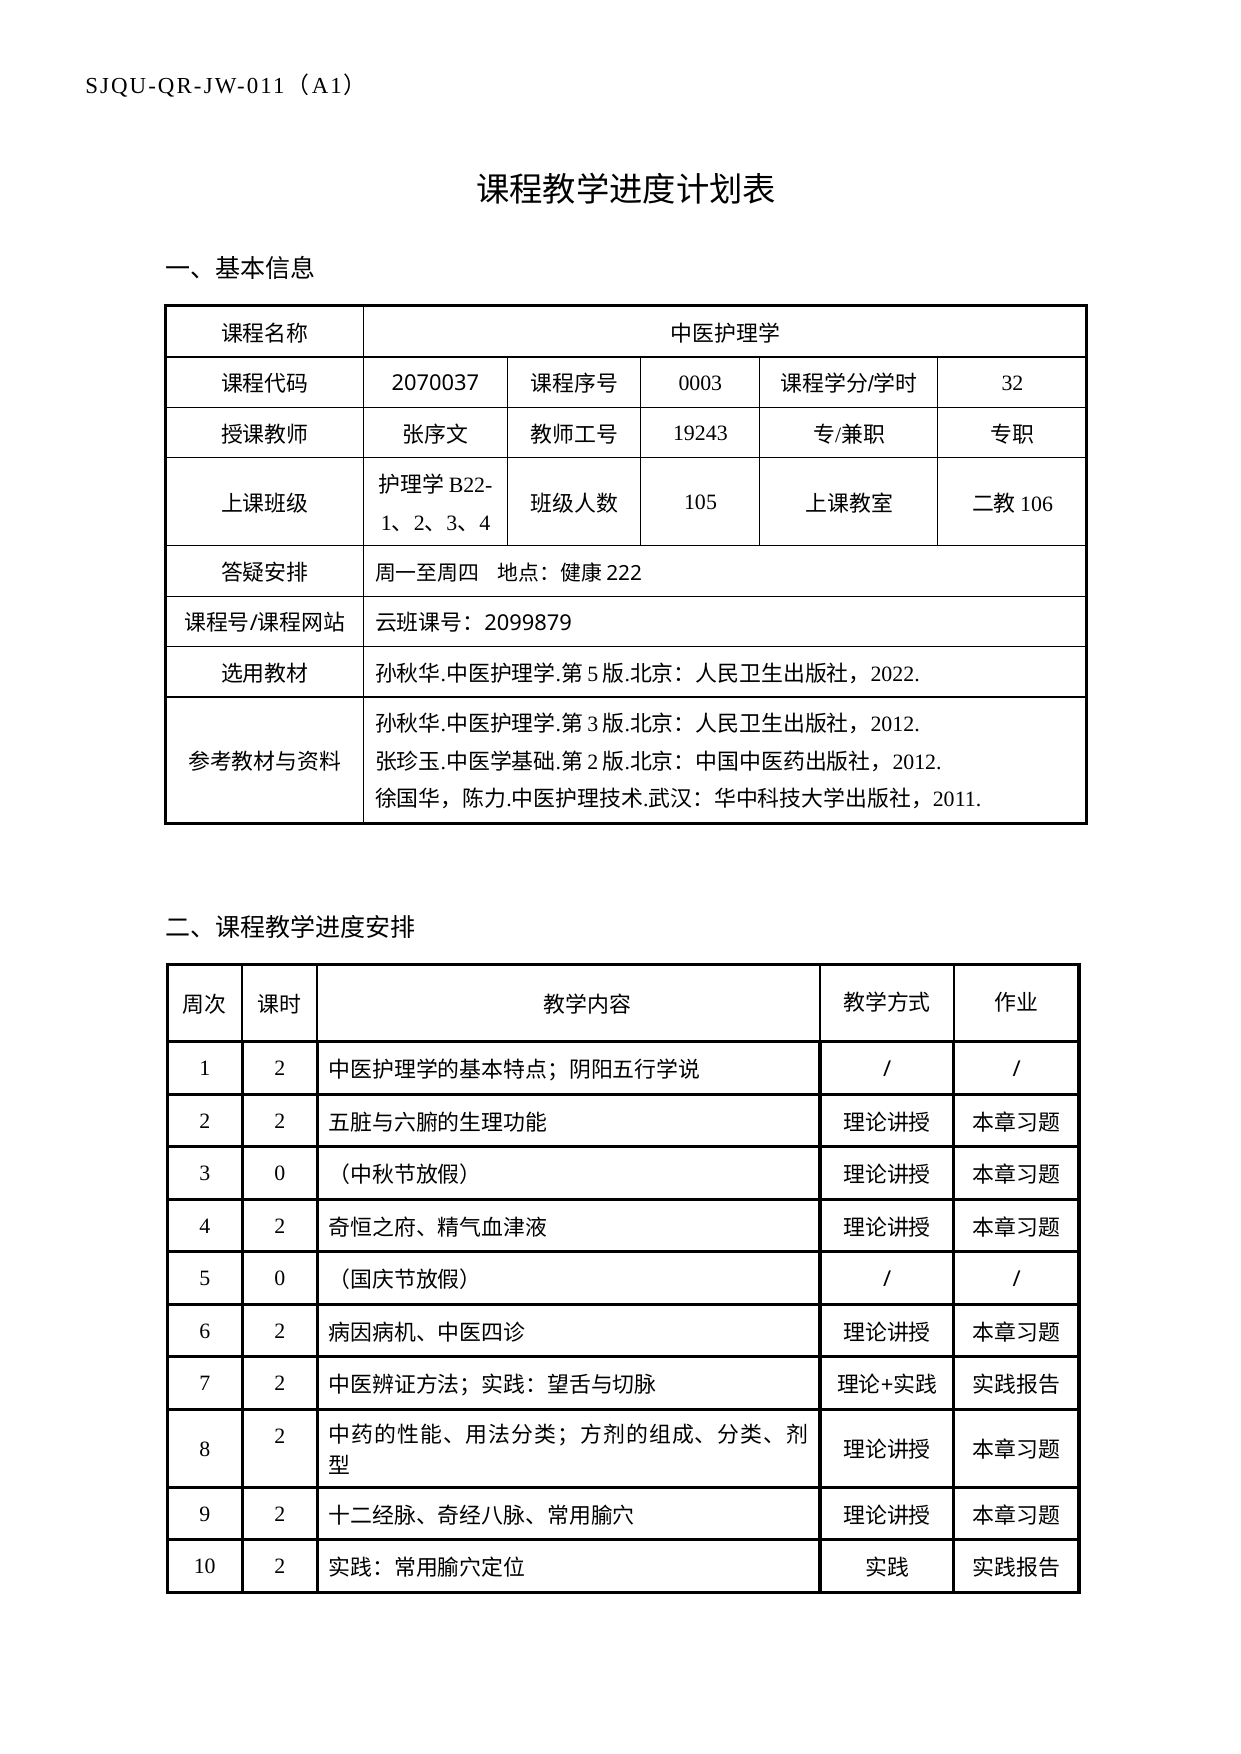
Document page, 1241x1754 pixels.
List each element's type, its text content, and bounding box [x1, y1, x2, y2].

table_cell 2 [244, 1043, 316, 1092]
table_cell 理论讲授 [822, 1201, 952, 1250]
table_header 教学内容 [318, 966, 819, 1040]
table_cell 本章习题 [955, 1201, 1077, 1250]
table_cell 周一至周四 地点：健康222 [364, 546, 1085, 596]
table_header 教学方式 [821, 966, 953, 1040]
table_cell 本章习题 [955, 1148, 1077, 1197]
table_cell 班级人数 [508, 458, 640, 545]
table_cell 理论讲授 [822, 1411, 952, 1486]
text 课程教学进度计划表 [165, 163, 1087, 211]
table_cell 选用教材 [167, 647, 363, 696]
table_cell 专职 [938, 408, 1085, 457]
table_cell 课程学分/学时 [760, 358, 937, 407]
table_header 中医护理学 [364, 307, 1085, 356]
table_cell 19243 [641, 408, 759, 457]
table_cell 2 [244, 1541, 316, 1591]
table_cell 2 [244, 1201, 316, 1250]
table_cell 本章习题 [955, 1306, 1077, 1355]
table_cell 2070037 [364, 358, 507, 407]
text 一、基本信息 [165, 249, 1087, 285]
table_cell 实践报告 [955, 1541, 1077, 1591]
table_cell 10 [169, 1541, 241, 1591]
table_cell 孙秋华.中医护理学.第3版.北京：人民卫生出版社，2012. 张珍玉.中医学基础.第2版.北京：中国中医药出版社，2012. 徐国华，陈力.中医护理技术.武汉：华中科技大学出版社，2011. [364, 698, 1085, 822]
table_cell 2 [244, 1489, 316, 1538]
table_cell 5 [169, 1253, 241, 1302]
table_cell 4 [169, 1201, 241, 1250]
table_cell / [822, 1043, 952, 1092]
table_cell 二教106 [938, 458, 1085, 545]
table_cell 0003 [641, 358, 759, 407]
table_cell 105 [641, 458, 759, 545]
table_cell 奇恒之府、精气血津液 [319, 1201, 818, 1250]
table_header 作业 [955, 966, 1077, 1040]
table_cell 本章习题 [955, 1489, 1077, 1538]
table_cell 7 [169, 1358, 241, 1407]
table_cell / [955, 1043, 1077, 1092]
table_cell 课程序号 [508, 358, 640, 407]
table_cell 教师工号 [508, 408, 640, 457]
table_cell 护理学B22-1、2、3、4 [364, 458, 507, 545]
table_cell 张序文 [364, 408, 507, 457]
table_cell / [822, 1253, 952, 1302]
table_cell 本章习题 [955, 1411, 1077, 1486]
table_cell 上课教室 [760, 458, 937, 545]
table_cell 中医辨证方法；实践：望舌与切脉 [319, 1358, 818, 1407]
text 二、课程教学进度安排 [165, 907, 1087, 944]
table_cell 2 [169, 1096, 241, 1145]
table_cell 9 [169, 1489, 241, 1538]
table_cell （中秋节放假） [319, 1148, 818, 1197]
table_cell 8 [169, 1411, 241, 1486]
table_cell 课程号/课程网站 [167, 597, 363, 646]
table_header 课时 [243, 966, 316, 1040]
table_cell 2 [244, 1096, 316, 1145]
table_cell 实践：常用腧穴定位 [319, 1541, 818, 1591]
table_cell （国庆节放假） [319, 1253, 818, 1302]
table_cell 实践报告 [955, 1358, 1077, 1407]
table_cell 上课班级 [167, 458, 363, 545]
table_header 课程名称 [167, 307, 363, 356]
table_cell / [955, 1253, 1077, 1302]
table_cell 3 [169, 1148, 241, 1197]
table_cell 32 [938, 358, 1085, 407]
table_cell 6 [169, 1306, 241, 1355]
table_cell 理论讲授 [822, 1306, 952, 1355]
table_cell 2 [244, 1411, 316, 1486]
table_cell 2 [244, 1306, 316, 1355]
table_header 周次 [169, 966, 241, 1040]
table_cell 五脏与六腑的生理功能 [319, 1096, 818, 1145]
table_cell 云班课号：2099879 [364, 597, 1085, 646]
table_cell 病因病机、中医四诊 [319, 1306, 818, 1355]
table_cell 理论讲授 [822, 1096, 952, 1145]
table_cell 授课教师 [167, 408, 363, 457]
table_cell 中医护理学的基本特点；阴阳五行学说 [319, 1043, 818, 1092]
table_cell 专/兼职 [760, 408, 937, 457]
table_cell 孙秋华.中医护理学.第5版.北京：人民卫生出版社，2022. [364, 647, 1085, 696]
table_cell 实践 [822, 1541, 952, 1591]
table_cell 课程代码 [167, 358, 363, 407]
table_cell 参考教材与资料 [167, 698, 363, 822]
table_cell 1 [169, 1043, 241, 1092]
table_cell 十二经脉、奇经八脉、常用腧穴 [319, 1489, 818, 1538]
table_cell 本章习题 [955, 1096, 1077, 1145]
table_cell 理论讲授 [822, 1148, 952, 1197]
table_cell 理论讲授 [822, 1489, 952, 1538]
table_cell 中药的性能、用法分类；方剂的组成、分类、剂型 [319, 1411, 818, 1486]
table_cell 2 [244, 1358, 316, 1407]
table_cell 0 [244, 1148, 316, 1197]
table_cell 理论+实践 [822, 1358, 952, 1407]
table_cell 0 [244, 1253, 316, 1302]
table_cell 答疑安排 [167, 546, 363, 596]
